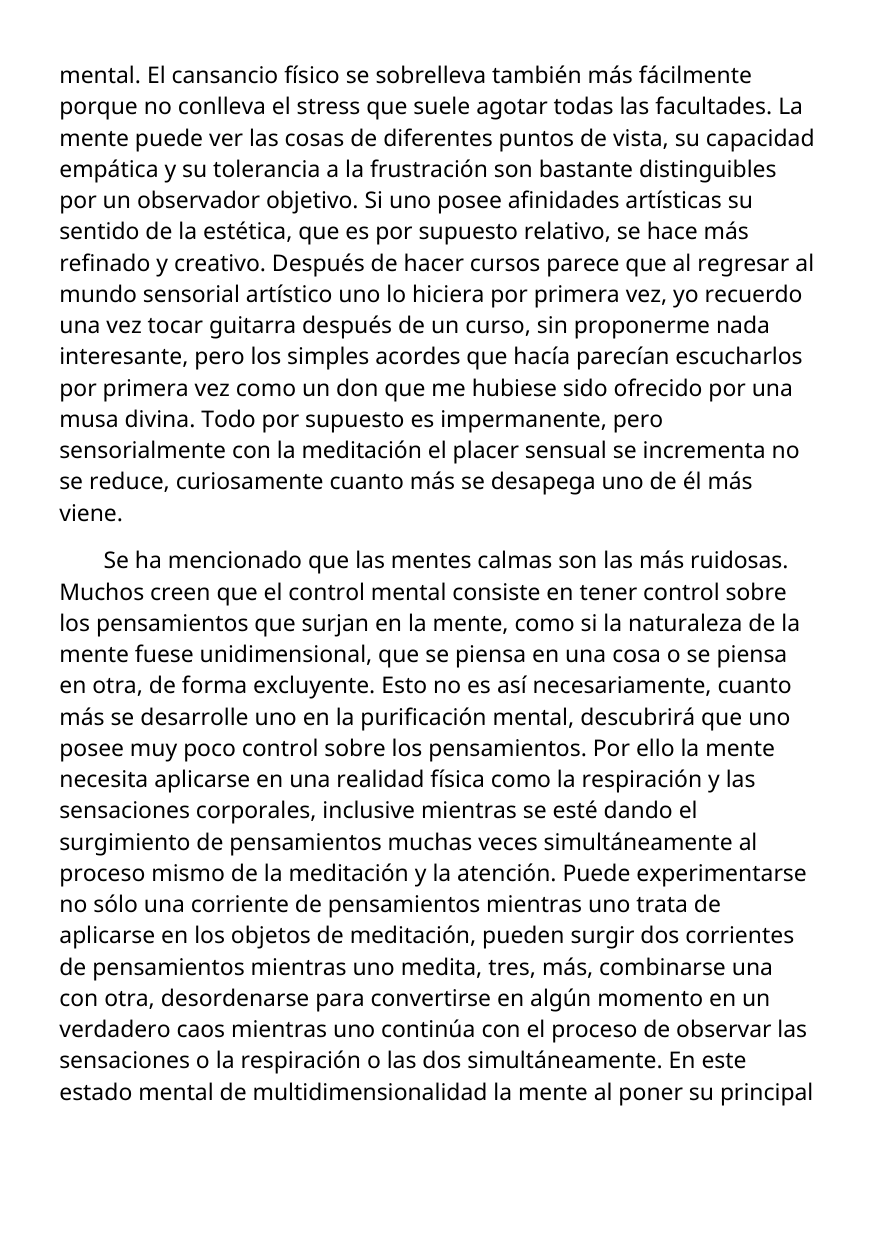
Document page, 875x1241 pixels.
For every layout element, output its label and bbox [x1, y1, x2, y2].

text [59, 544, 815, 1107]
text [59, 59, 815, 528]
